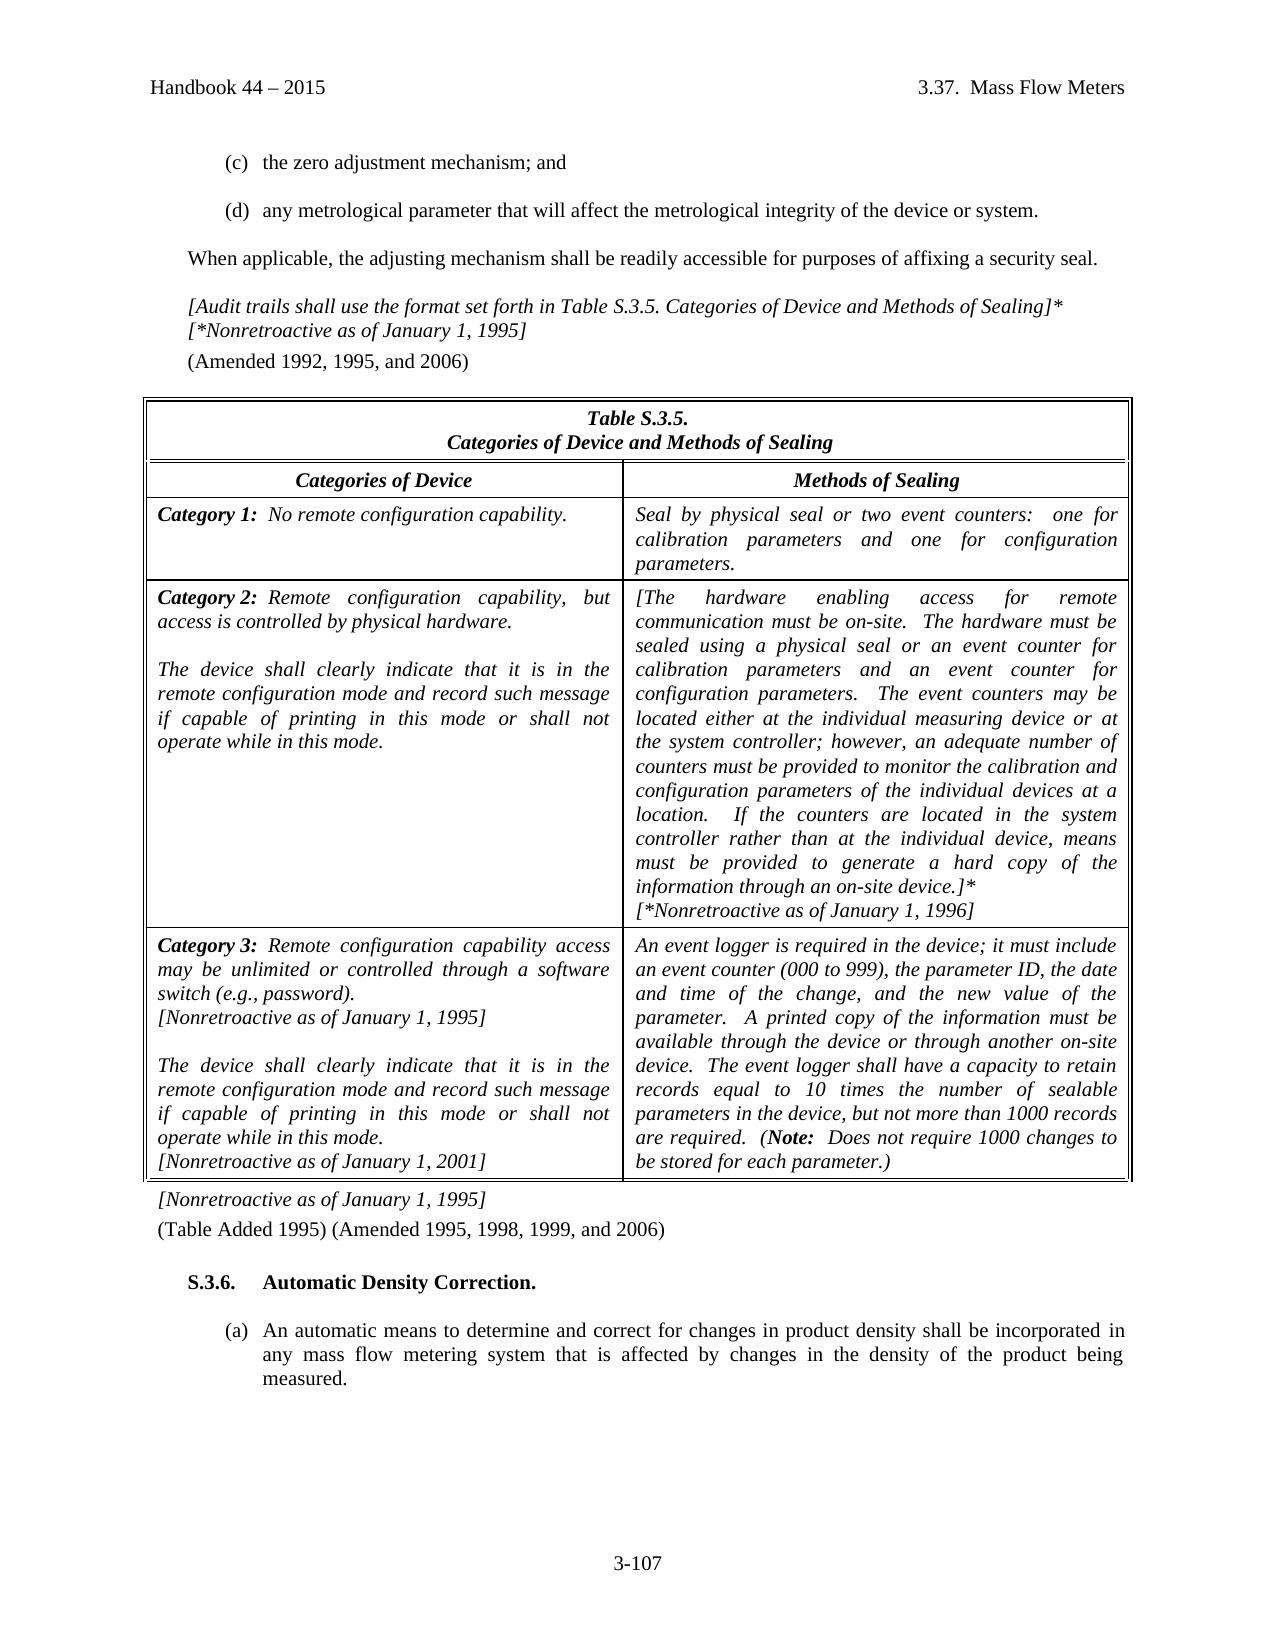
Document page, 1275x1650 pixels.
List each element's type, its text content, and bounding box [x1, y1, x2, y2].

table_cell Methods of Sealing [624, 459, 1130, 496]
text (Amended 1992, 1995, and 2006) [187, 349, 1125, 373]
table_cell Seal by physical seal or two event counters: one for calibration parameters and one for configuration parameters. [624, 498, 1128, 579]
table_header Table S.3.5. Categories of Device and Methods of Sealing [147, 402, 1128, 459]
text [Audit trails shall use the format set forth in Table S.3.5. Categories of Device and Methods of Sealing]* [187, 294, 1125, 318]
table_cell An event logger is required in the device; it must include an event counter (000 to 999), the parameter ID, the date and time of the change, and the new value of the parameter. A printed copy of the information must be available through the device or through another on-site device. The event logger shall have a capacity to retain records equal to 10 times the number of sealable parameters in the device, but not more than 1000 records are required. (Note: Does not require 1000 changes to be stored for each parameter.) [624, 928, 1128, 1178]
table_cell [Nonretroactive as of January 1, 1995] (Table Added 1995) (Amended 1995, 1998, 1999, and 2006) [145, 1178, 1130, 1246]
list An automatic means to determine and correct for changes in product density shall be incorporated in any mass flow metering system that is affected by changes in the density of the product being measured. [225, 1318, 1125, 1390]
table_cell Categories of Device [145, 459, 622, 496]
subtitle S.3.6. Automatic Density Correction. [187, 1270, 1125, 1294]
text [*Nonretroactive as of January 1, 1995] [150, 318, 1125, 342]
table_cell [The hardware enabling access for remote communication must be on-site. The hardware must be sealed using a physical seal or an event counter for calibration parameters and an event counter for configuration parameters. The event counters may be located either at the individual measuring device or at the system controller; however, an adequate number of counters must be provided to monitor the calibration and configuration parameters of the individual devices at a location. If the counters are located in the system controller rather than at the individual device, means must be provided to generate a hard copy of the information through an on-site device.]* [*Nonretroactive as of January 1, 1996] [624, 581, 1128, 926]
table_cell Category 3: Remote configuration capability access may be unlimited or controlled through a software switch (e.g., password). [Nonretroactive as of January 1, 1995] The device shall clearly indicate that it is in the remote configuration mode and record such message if capable of printing in this mode or shall not operate while in this mode. [Nonretroactive as of January 1, 2001] [147, 928, 622, 1178]
table_cell Category 2: Remote configuration capability, but access is controlled by physical hardware. The device shall clearly indicate that it is in the remote configuration mode and record such message if capable of printing in this mode or shall not operate while in this mode. [147, 581, 622, 926]
list the zero adjustment mechanism; and [225, 150, 1125, 174]
table_cell Category 1: No remote configuration capability. [147, 498, 622, 579]
text When applicable, the adjusting mechanism shall be readily accessible for purposes of affixing a security seal. [187, 246, 1125, 270]
list any metrological parameter that will affect the metrological integrity of the device or system. [225, 198, 1125, 222]
